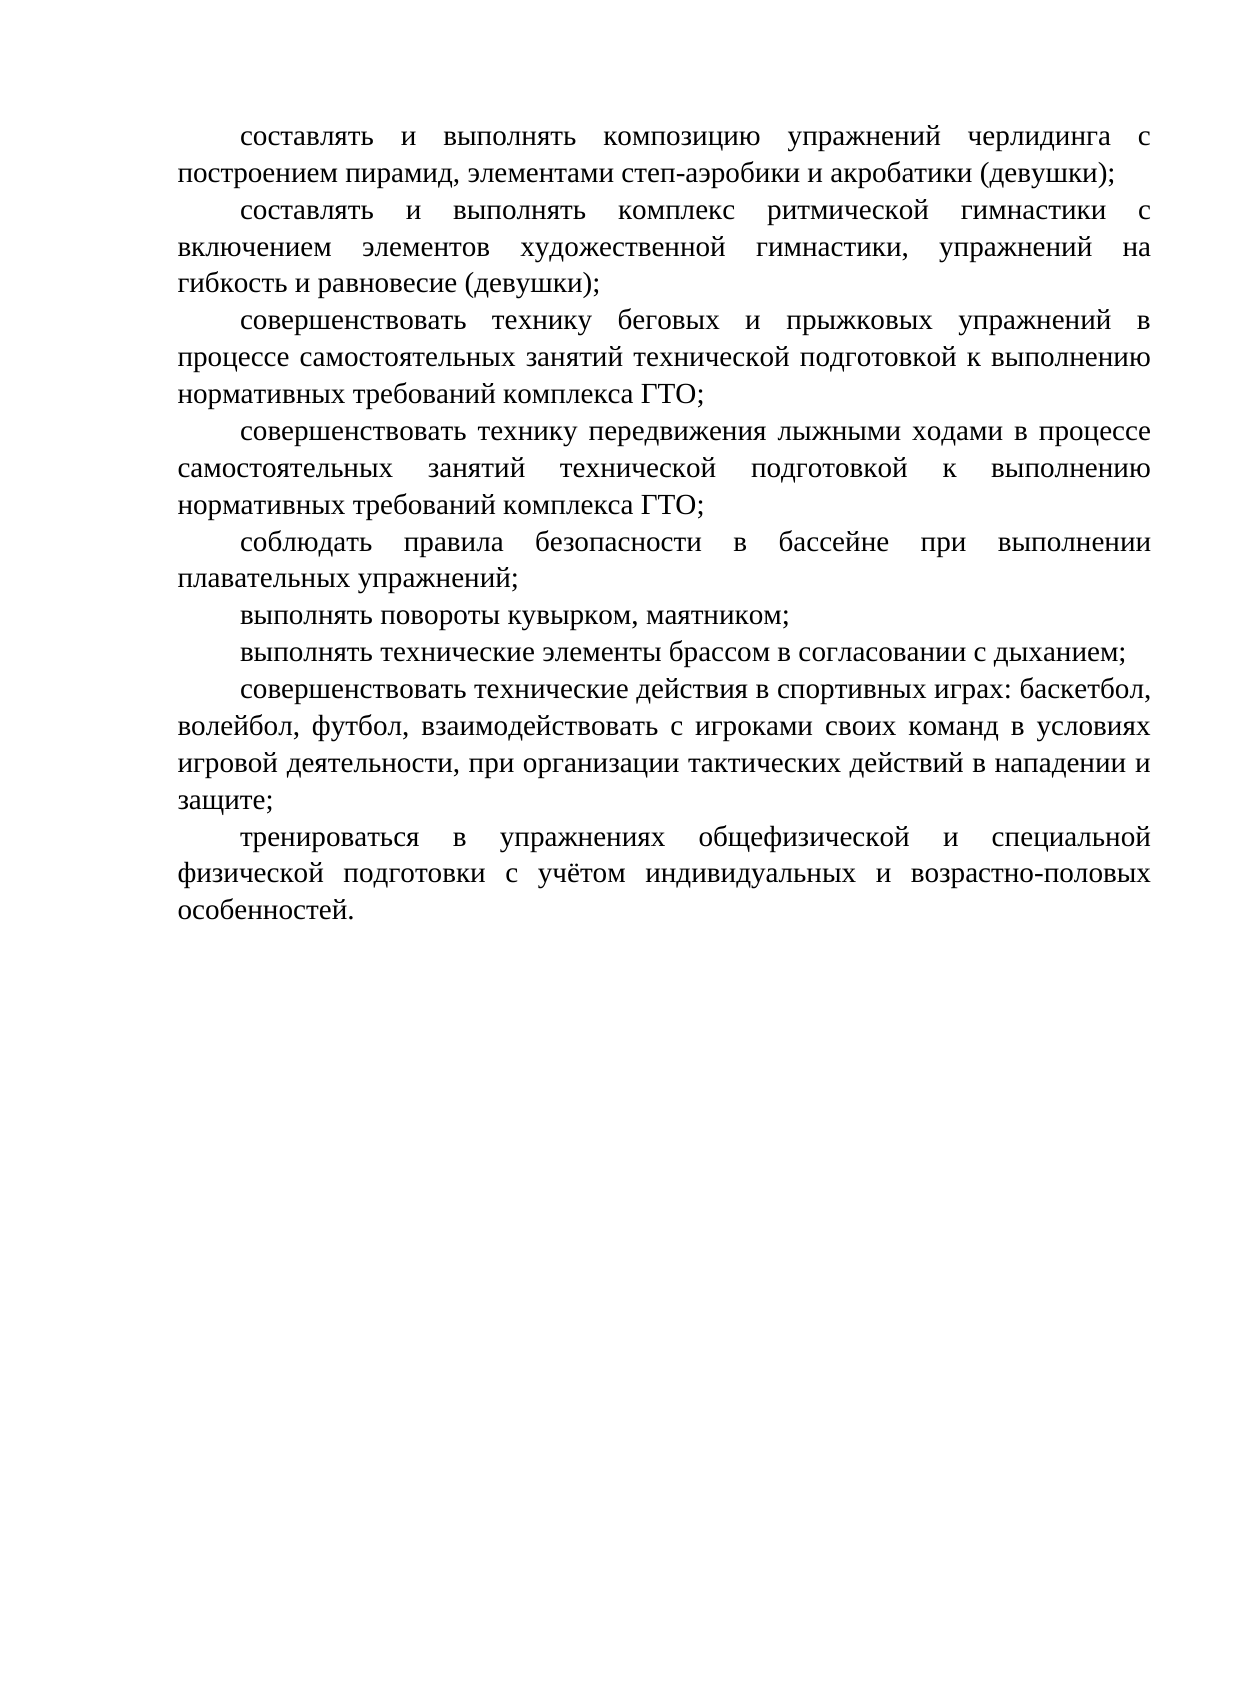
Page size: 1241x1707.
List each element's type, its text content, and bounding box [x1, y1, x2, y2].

text совершенствовать технику передвижения лыжными ходами в процессе самостоятельных занятий технической подготовкой к выполнению нормативных требований комплекса ГТО; [177, 413, 1152, 520]
text составлять и выполнять комплекс ритмической гимнастики с включением элементов художественной гимнастики, упражнений на гибкость и равновесие (девушки); [177, 192, 1152, 299]
text тренироваться в упражнениях общефизической и специальной физической подготовки с учётом индивидуальных и возрастно-половых особенностей. [177, 819, 1152, 926]
text соблюдать правила безопасности в бассейне при выполнении плавательных упражнений; [177, 524, 1152, 594]
text совершенствовать технические действия в спортивных играх: баскетбол, волейбол, футбол, взаимодействовать с игроками своих команд в условиях игровой деятельности, при организации тактических действий в нападении и защите; [177, 671, 1152, 815]
text выполнять технические элементы брассом в согласовании с дыханием; [177, 634, 1152, 668]
text составлять и выполнять композицию упражнений черлидинга с построением пирамид, элементами степ-аэробики и акробатики (девушки); [177, 118, 1152, 188]
text выполнять повороты кувырком, маятником; [177, 597, 1152, 631]
text совершенствовать технику беговых и прыжковых упражнений в процессе самостоятельных занятий технической подготовкой к выполнению нормативных требований комплекса ГТО; [177, 302, 1152, 410]
